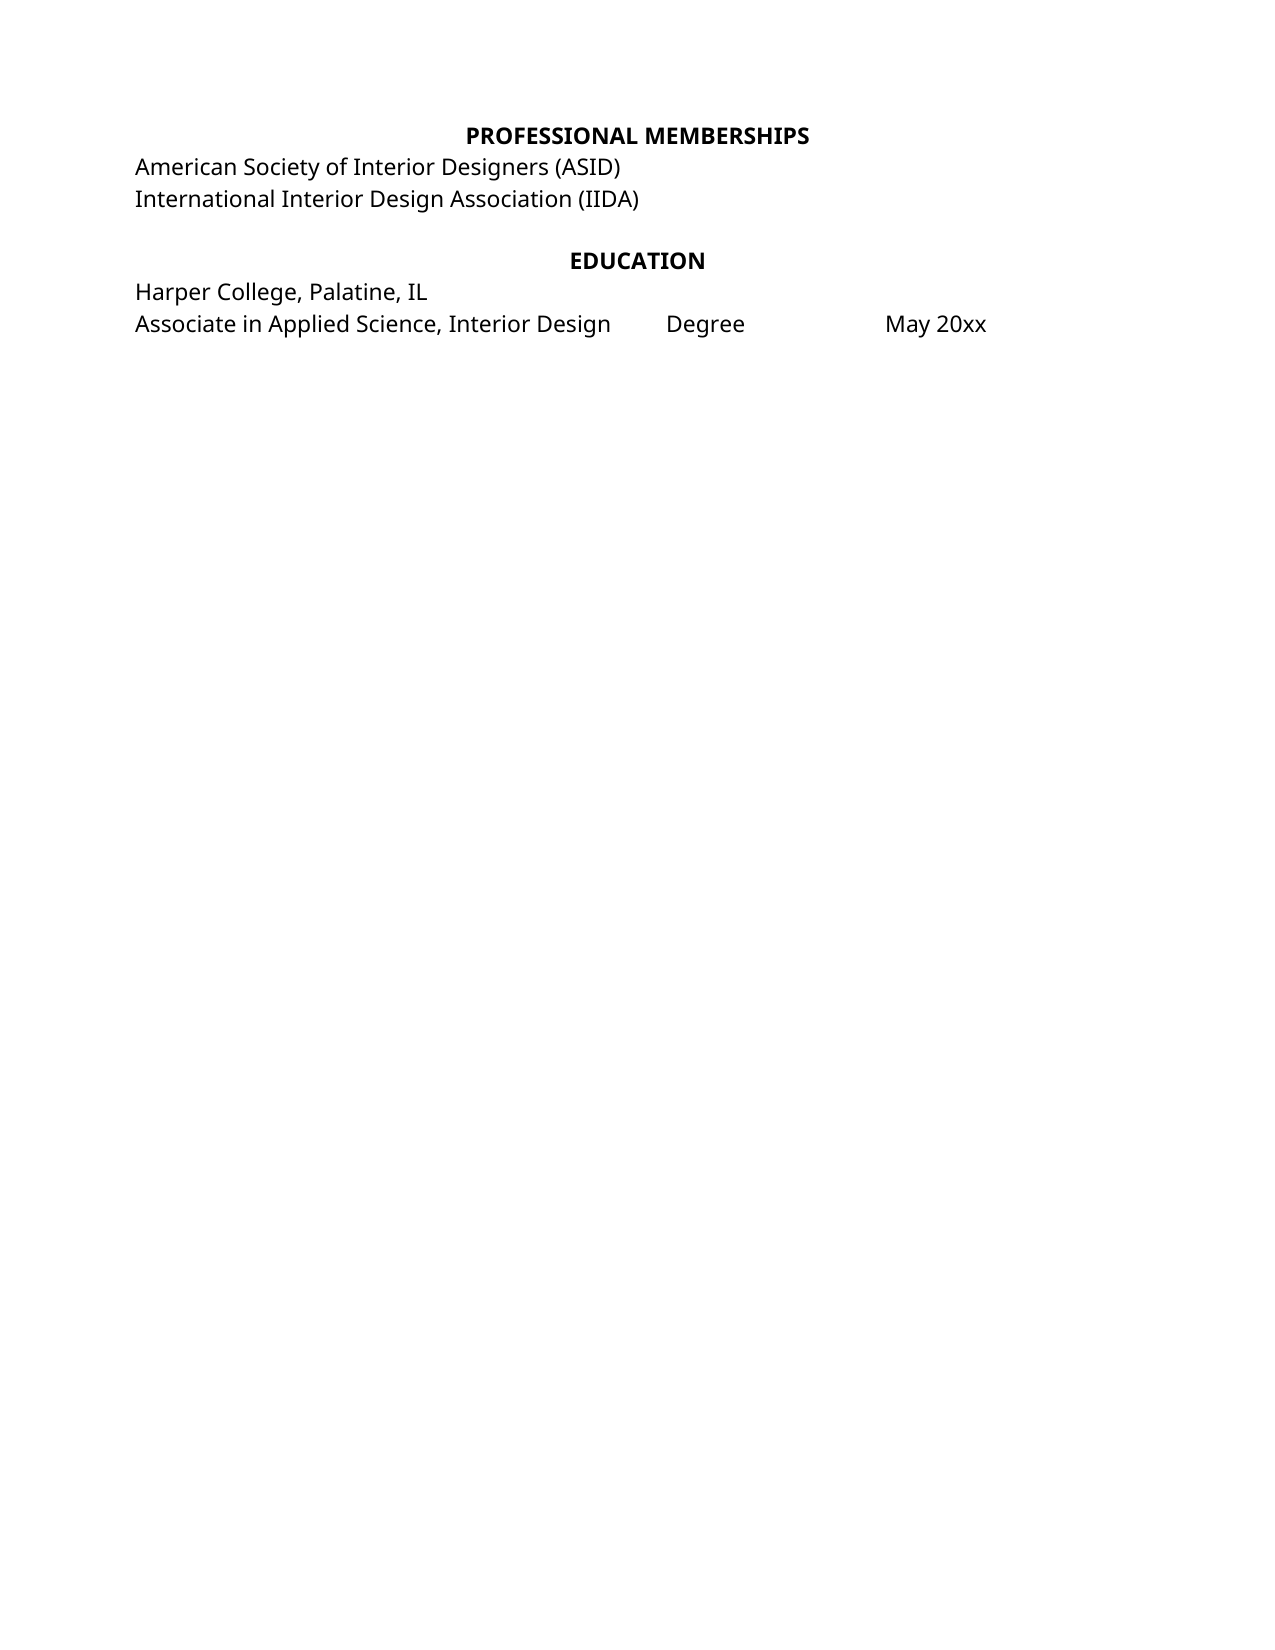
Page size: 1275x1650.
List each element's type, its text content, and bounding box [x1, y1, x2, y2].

text Harper College, Palatine, IL [135, 276, 1140, 307]
text Associate in Applied Science, Interior Design Degree May 20xx [135, 307, 1140, 339]
text International Interior Design Association (IIDA) [135, 182, 1140, 214]
text American Society of Interior Designers (ASID) [135, 151, 1140, 182]
text PROFESSIONAL MEMBERSHIPS [135, 120, 1140, 151]
text EDUCATION [135, 245, 1140, 276]
